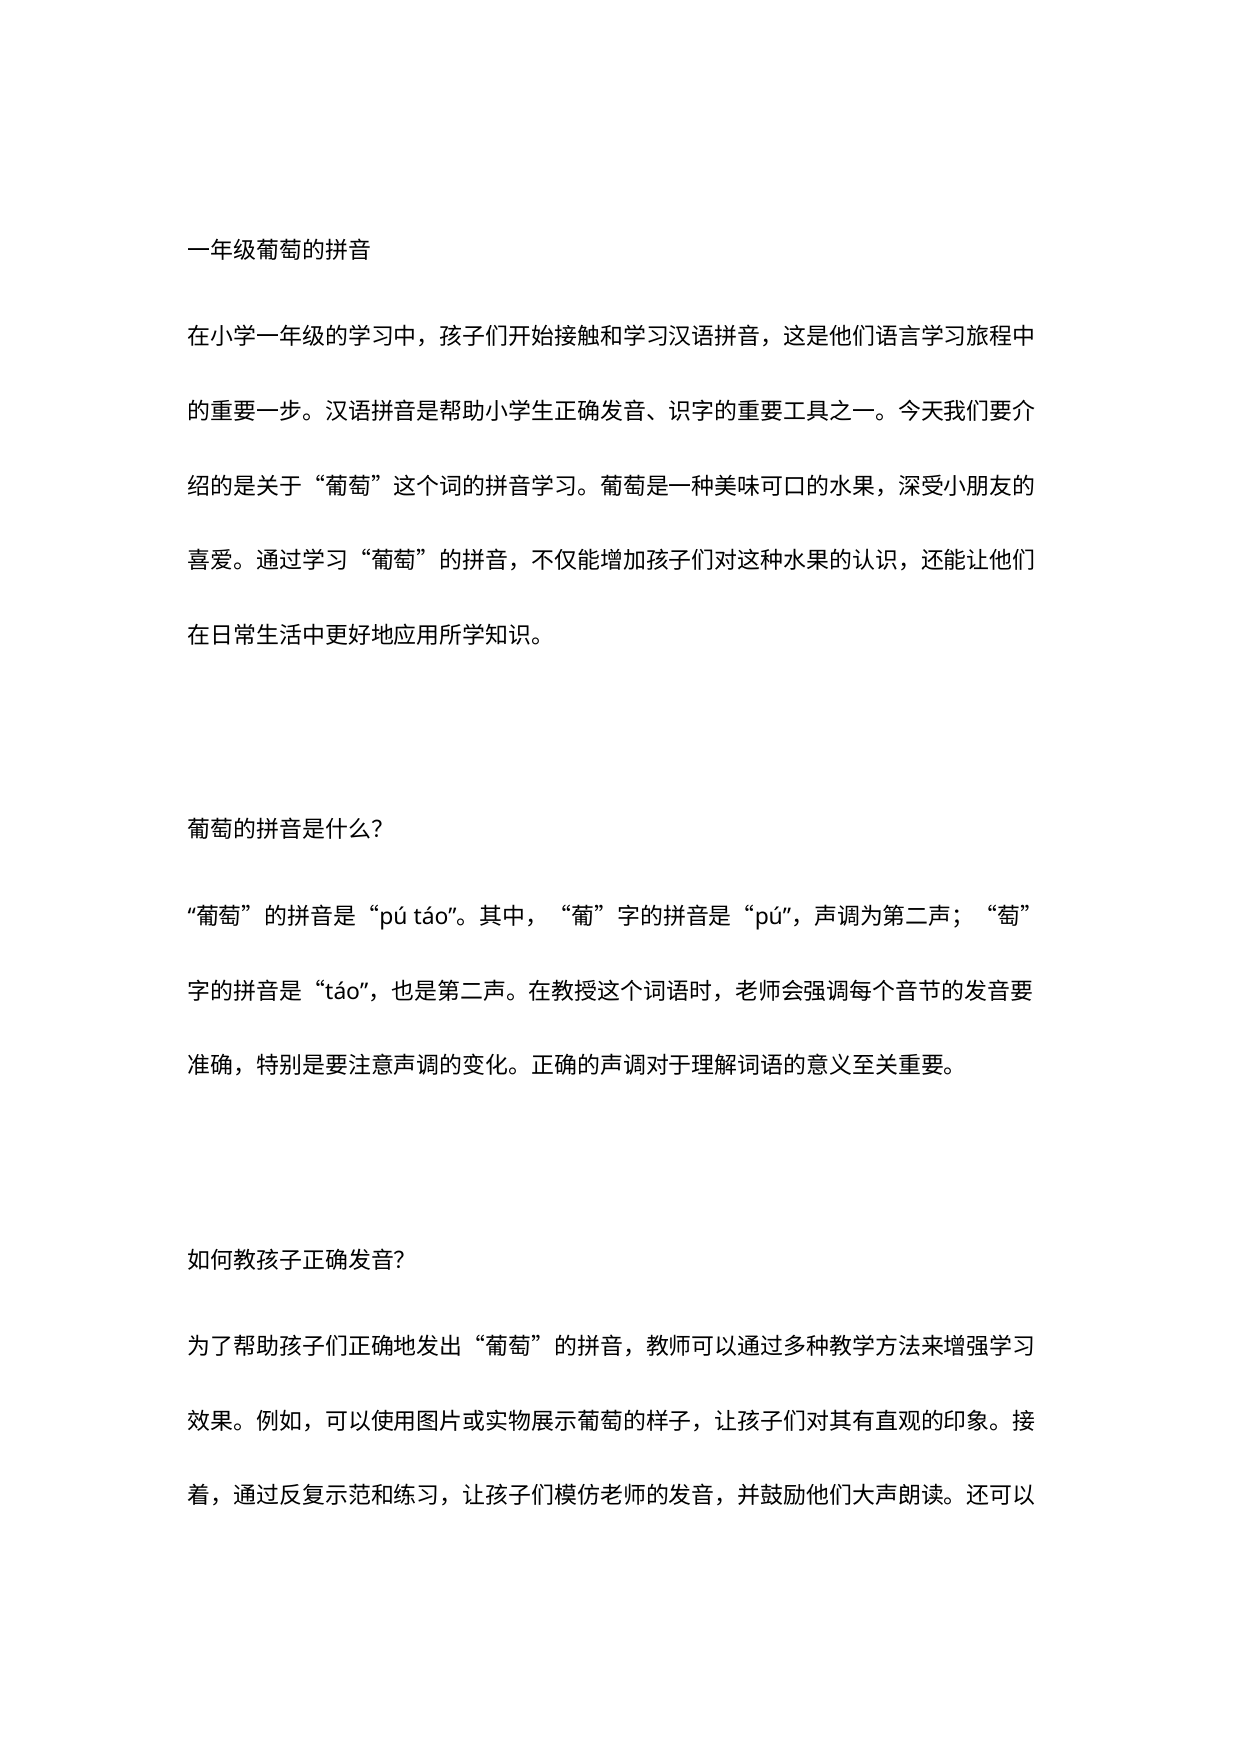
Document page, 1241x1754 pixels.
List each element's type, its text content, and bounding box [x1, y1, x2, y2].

text 在小学一年级的学习中，孩子们开始接触和学习汉语拼音，这是他们语言学习旅程中的重要一步。汉语拼音是帮助小学生正确发音、识字的重要工具之一。今天我们要介绍的是关于“葡萄”这个词的拼音学习。葡萄是一种美味可口的水果，深受小朋友的喜爱。通过学习“葡萄”的拼音，不仅能增加孩子们对这种水果的认识，还能让他们在日常生活中更好地应用所学知识。 [187, 302, 1053, 666]
text 如何教孩子正确发音？ [187, 1226, 1053, 1291]
text “葡萄”的拼音是“pú táo”。其中，“葡”字的拼音是“pú”，声调为第二声；“萄”字的拼音是“táo”，也是第二声。在教授这个词语时，老师会强调每个音节的发音要准确，特别是要注意声调的变化。正确的声调对于理解词语的意义至关重要。 [187, 882, 1053, 1096]
text 葡萄的拼音是什么？ [187, 795, 1053, 860]
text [187, 1312, 1053, 1527]
text 一年级葡萄的拼音 [187, 216, 1053, 281]
